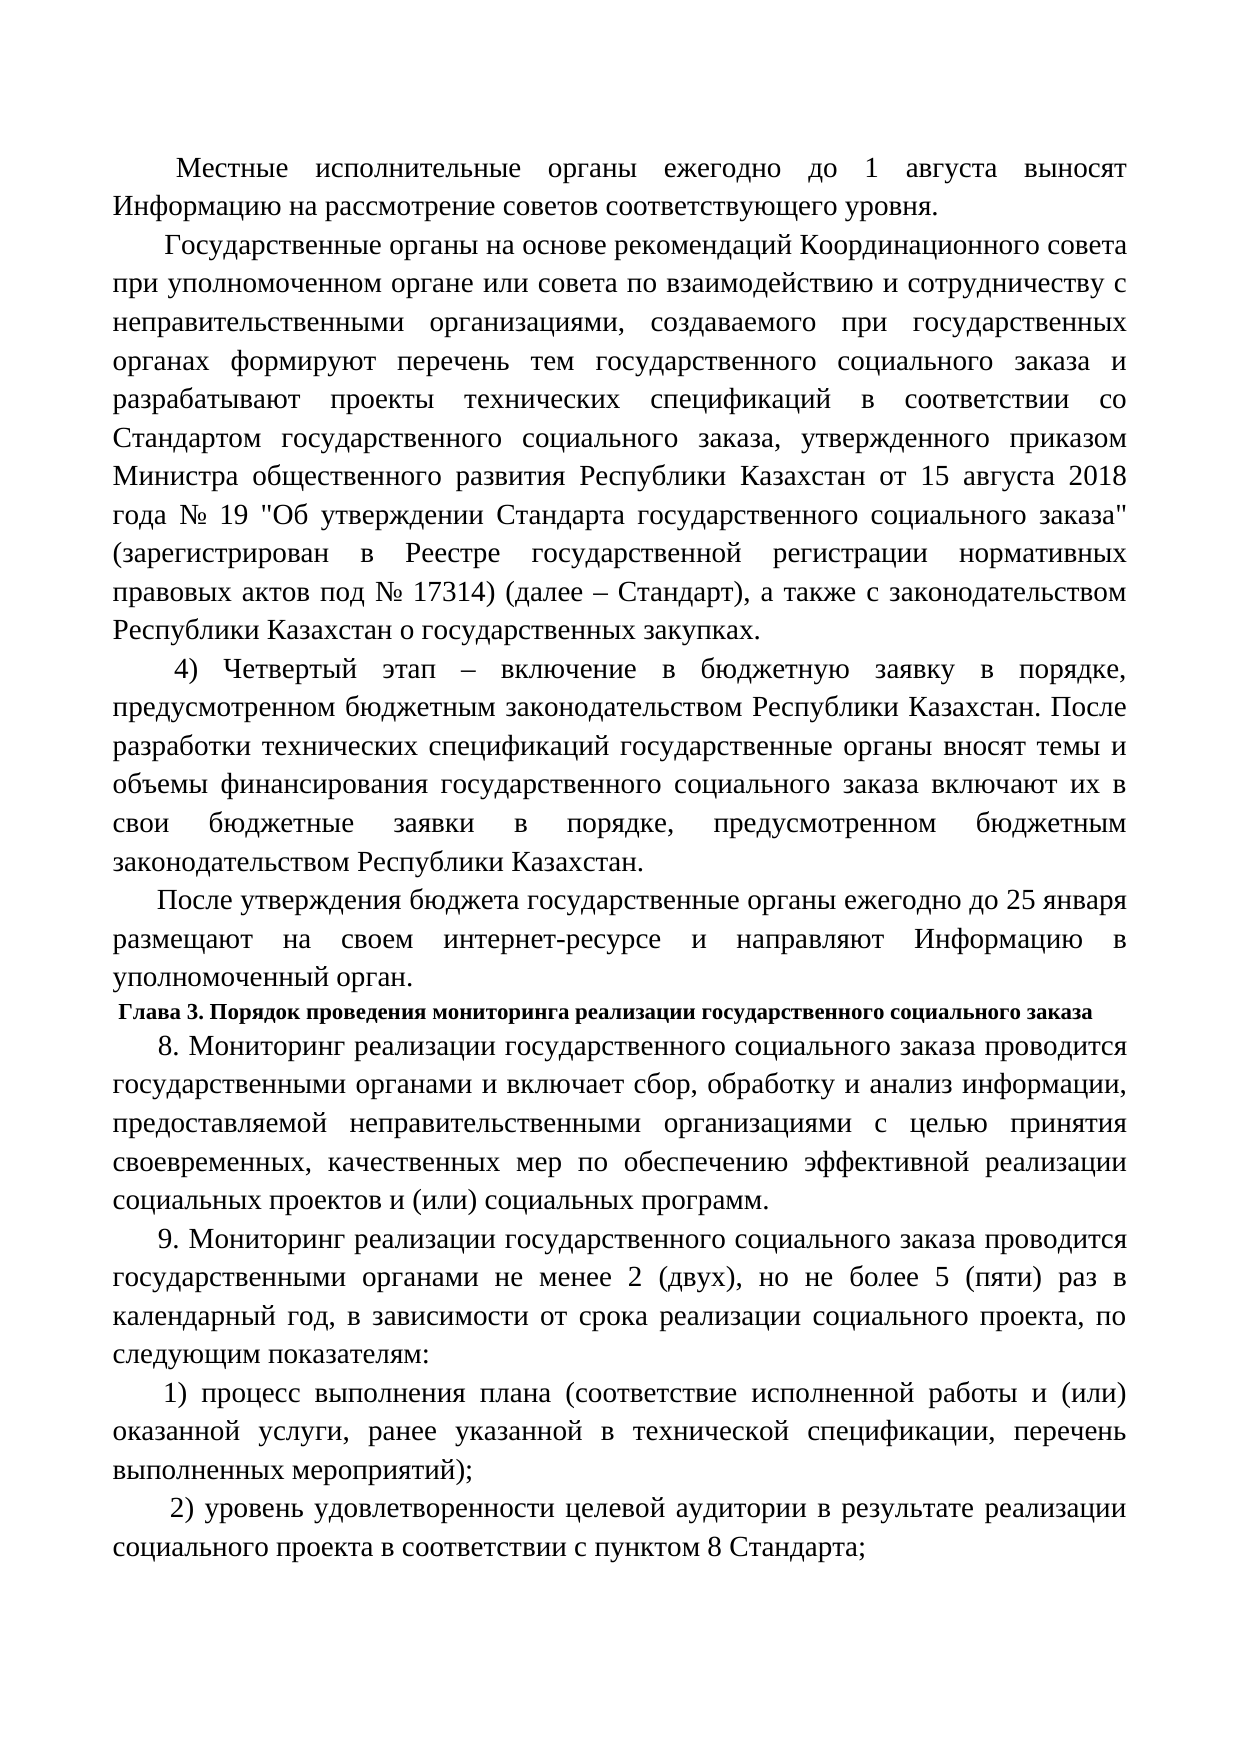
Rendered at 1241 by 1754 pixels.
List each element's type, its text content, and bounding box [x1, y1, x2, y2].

text Местные исполнительные органы ежегодно до 1 августа выносят Информацию на рассмотрение советов соответствующего уровня. [112, 150, 1128, 222]
text После утверждения бюджета государственные органы ежегодно до 25 января размещают на своем интернет-ресурсе и направляют Информацию в уполномоченный орган. [112, 882, 1128, 993]
text 9. Мониторинг реализации государственного социального заказа проводится государственными органами не менее 2 (двух), но не более 5 (пяти) раз в календарный год, в зависимости от срока реализации социального проекта, по следующим показателям: [112, 1221, 1128, 1370]
text 8. Мониторинг реализации государственного социального заказа проводится государственными органами и включает сбор, обработку и анализ информации, предоставляемой неправительственными организациями с целью принятия своевременных, качественных мер по обеспечению эффективной реализации социальных проектов и (или) социальных программ. [112, 1028, 1128, 1216]
text 1) процесс выполнения плана (соответствие исполненной работы и (или) оказанной услуги, ранее указанной в технической спецификации, перечень выполненных мероприятий); [112, 1375, 1128, 1486]
text Государственные органы на основе рекомендаций Координационного совета при уполномоченном органе или совета по взаимодействию и сотрудничеству с неправительственными организациями, создаваемого при государственных органах формируют перечень тем государственного социального заказа и разрабатывают проекты технических спецификаций в соответствии со Стандартом государственного социального заказа, утвержденного приказом Министра общественного развития Республики Казахстан от 15 августа 2018 года № 19 "Об утверждении Стандарта государственного социального заказа" (зарегистрирован в Реестре государственной регистрации нормативных правовых актов под № 17314) (далее – Стандарт), а также с законодательством Республики Казахстан о государственных закупках. [112, 227, 1128, 646]
text 2) уровень удовлетворенности целевой аудитории в результате реализации социального проекта в соответствии с пунктом 8 Стандарта; [112, 1491, 1128, 1563]
text 4) Четвертый этап – включение в бюджетную заявку в порядке, предусмотренном бюджетным законодательством Республики Казахстан. После разработки технических спецификаций государственные органы вносят темы и объемы финансирования государственного социального заказа включают их в свои бюджетные заявки в порядке, предусмотренном бюджетным законодательством Республики Казахстан. [112, 651, 1128, 877]
text Глава 3. Порядок проведения мониторинга реализации государственного социального заказа [112, 998, 1128, 1024]
